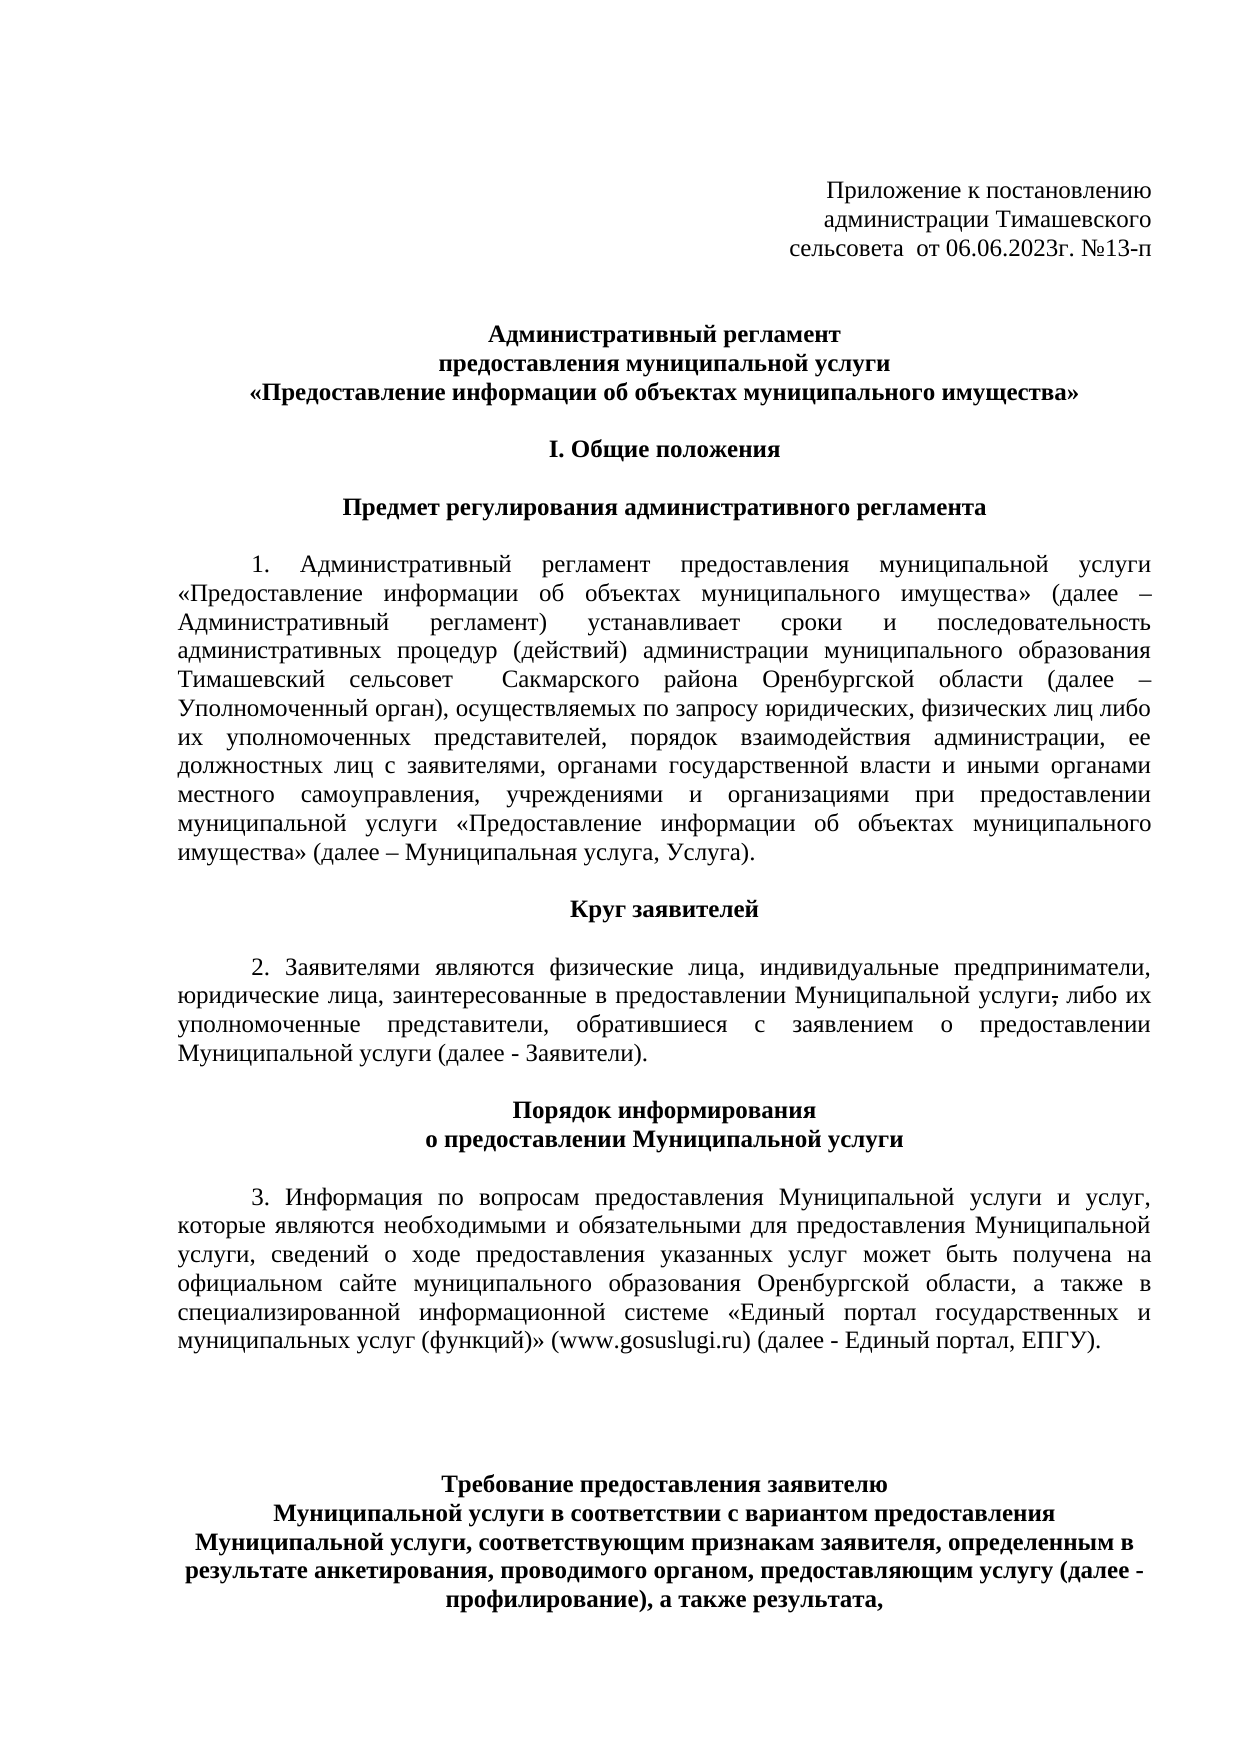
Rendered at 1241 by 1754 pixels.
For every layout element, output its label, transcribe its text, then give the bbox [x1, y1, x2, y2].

text Муниципальной услуги в соответствии с вариантом предоставления Муниципальной услуги, соответствующим признакам заявителя, определенным в результате анкетирования, проводимого органом, предоставляющим услугу (далее - профилирование), а также результата, [177, 1498, 1152, 1613]
title «Предоставление информации об объектах муниципального имущества» [177, 377, 1152, 406]
title I. Общие положения [177, 434, 1152, 463]
title администрации Тимашевского [177, 204, 1152, 233]
text 3. Информация по вопросам предоставления Муниципальной услуги и услуг, которые являются необходимыми и обязательными для предоставления Муниципальной услуги, сведений о ходе предоставления указанных услуг может быть получена на официальном сайте муниципального образования Оренбургской области, а также в специализированной информационной системе «Единый портал государственных и муниципальных услуг (функций)» (www.gosuslugi.ru) (далее - Единый портал, ЕПГУ). [177, 1182, 1152, 1354]
title Предмет регулирования административного регламента [177, 492, 1152, 521]
text 1. Административный регламент предоставления муниципальной услуги «Предоставление информации об объектах муниципального имущества» (далее – Административный регламент) устанавливает сроки и последовательность административных процедур (действий) администрации муниципального образования Тимашевский сельсовет Сакмарского района Оренбургской области (далее – Уполномоченный орган), осуществляемых по запросу юридических, физических лиц либо их уполномоченных представителей, порядок взаимодействия администрации, ее должностных лиц с заявителями, органами государственной власти и иными органами местного самоуправления, учреждениями и организациями при предоставлении муниципальной услуги «Предоставление информации об объектах муниципального имущества» (далее – Муниципальная услуга, Услуга). [177, 549, 1152, 866]
title о предоставлении Муниципальной услуги [177, 1124, 1152, 1153]
title сельсовета от 06.06.2023г. №13-п [177, 233, 1152, 262]
text 2. Заявителями являются физические лица, индивидуальные предприниматели, юридические лица, заинтересованные в предоставлении Муниципальной услуги, либо их уполномоченные представители, обратившиеся с заявлением о предоставлении Муниципальной услуги (далее - Заявители). [177, 952, 1152, 1067]
title Круг заявителей [177, 894, 1152, 923]
title предоставления муниципальной услуги [177, 348, 1152, 377]
title Административный регламент [177, 319, 1152, 348]
title Порядок информирования [177, 1096, 1152, 1124]
text Требование предоставления заявителю [177, 1469, 1152, 1498]
title Приложение к постановлению [177, 176, 1152, 204]
